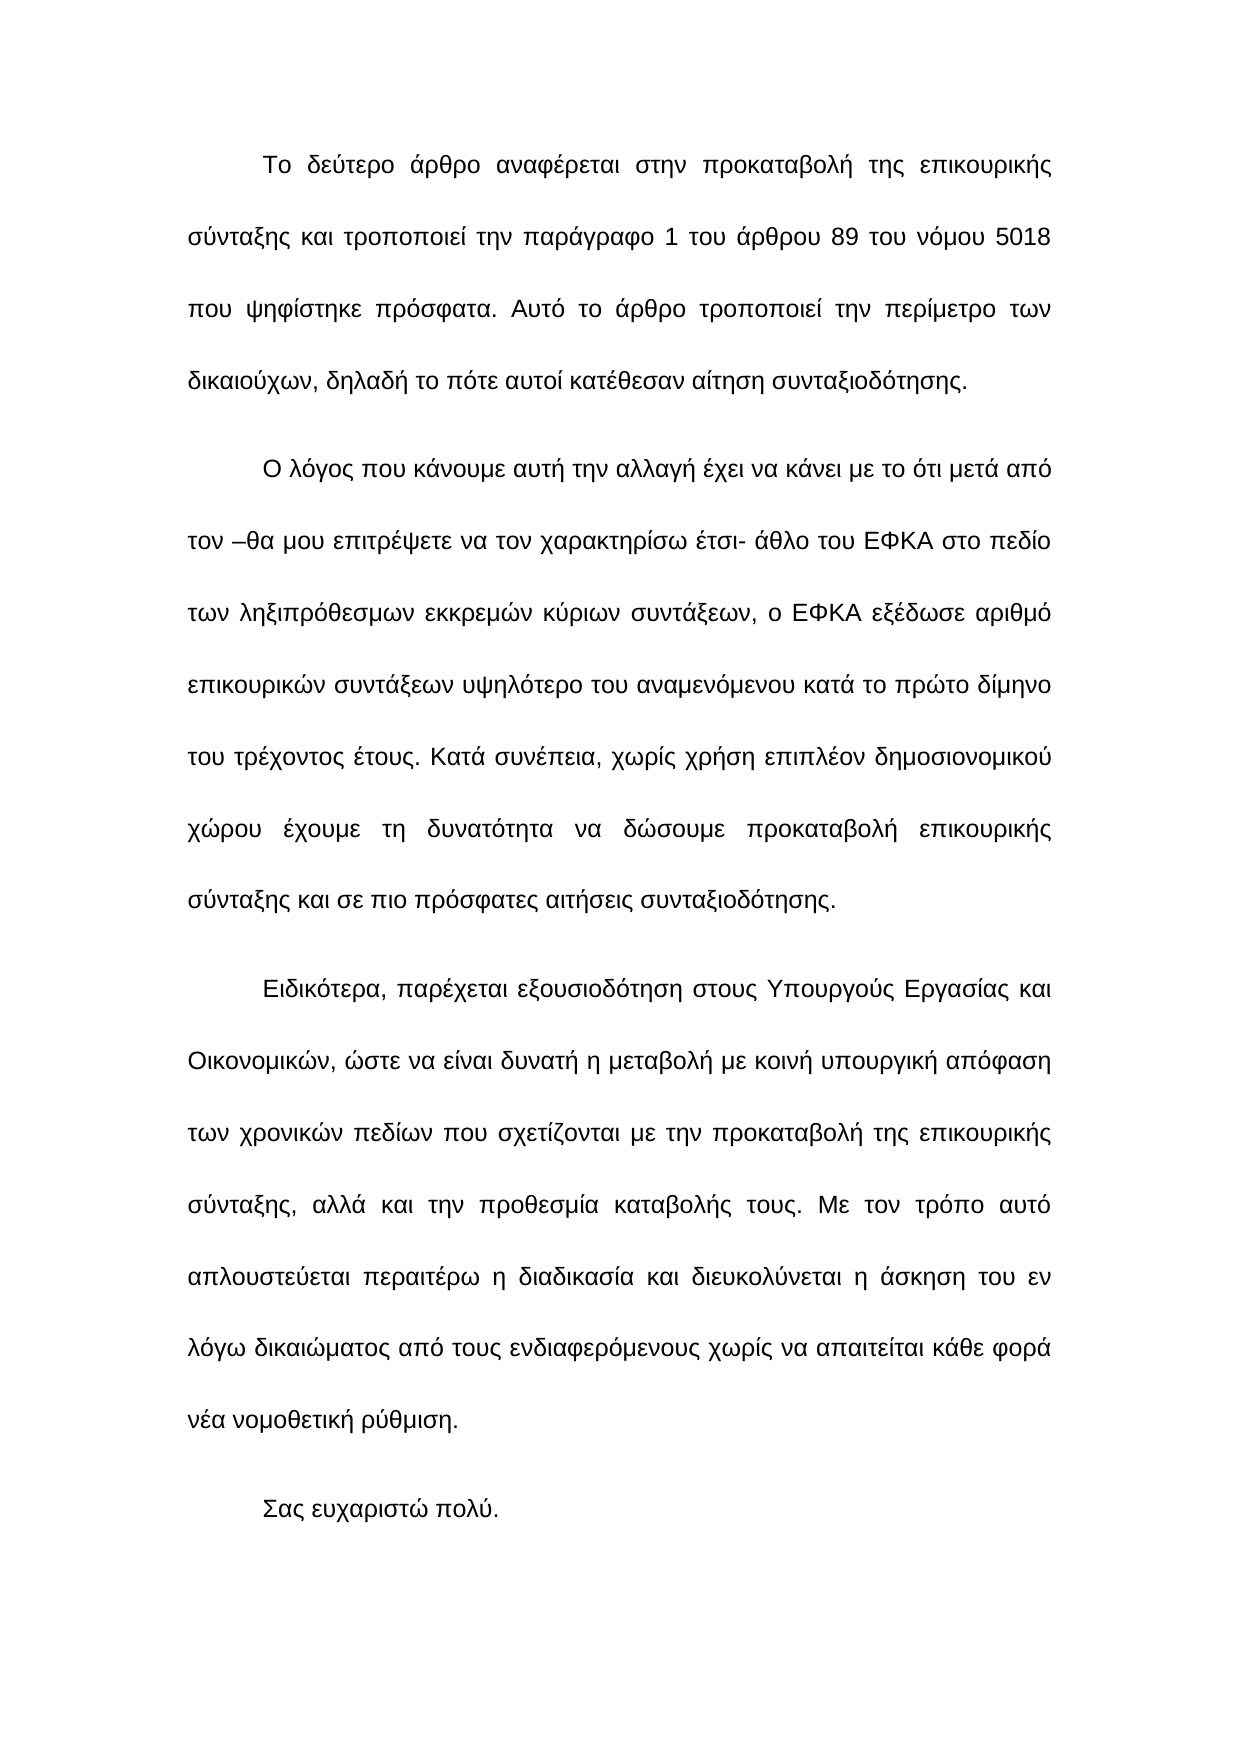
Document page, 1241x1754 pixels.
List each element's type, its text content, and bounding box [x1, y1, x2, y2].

text Το δεύτερο άρθρο αναφέρεται στην προκαταβολή της επικουρικής σύνταξης και τροποποιεί την παράγραφο 1 του άρθρου 89 του νόμου 5018 που ψηφίστηκε πρόσφατα. Αυτό το άρθρο τροποποιεί την περίμετρο των δικαιούχων, δηλαδή το πότε αυτοί κατέθεσαν αίτηση συνταξιοδότησης. [187, 150, 1053, 394]
text Ειδικότερα, παρέχεται εξουσιοδότηση στους Υπουργούς Εργασίας και Οικονομικών, ώστε να είναι δυνατή η μεταβολή με κοινή υπουργική απόφαση των χρονικών πεδίων που σχετίζονται με την προκαταβολή της επικουρικής σύνταξης, αλλά και την προθεσμία καταβολής τους. Με τον τρόπο αυτό απλουστεύεται περαιτέρω η διαδικασία και διευκολύνεται η άσκηση του εν λόγω δικαιώματος από τους ενδιαφερόμενους χωρίς να απαιτείται κάθε φορά νέα νομοθετική ρύθμιση. [187, 974, 1053, 1434]
text Ο λόγος που κάνουμε αυτή την αλλαγή έχει να κάνει με το ότι μετά από τον –θα μου επιτρέψετε να τον χαρακτηρίσω έτσι- άθλο του ΕΦΚΑ στο πεδίο των ληξιπρόθεσμων εκκρεμών κύριων συντάξεων, ο ΕΦΚΑ εξέδωσε αριθμό επικουρικών συντάξεων υψηλότερο του αναμενόμενου κατά το πρώτο δίμηνο του τρέχοντος έτους. Κατά συνέπεια, χωρίς χρήση επιπλέον δημοσιονομικού χώρου έχουμε τη δυνατότητα να δώσουμε προκαταβολή επικουρικής σύνταξης και σε πιο πρόσφατες αιτήσεις συνταξιοδότησης. [187, 454, 1053, 914]
text Σας ευχαριστώ πολύ. [187, 1494, 1053, 1522]
